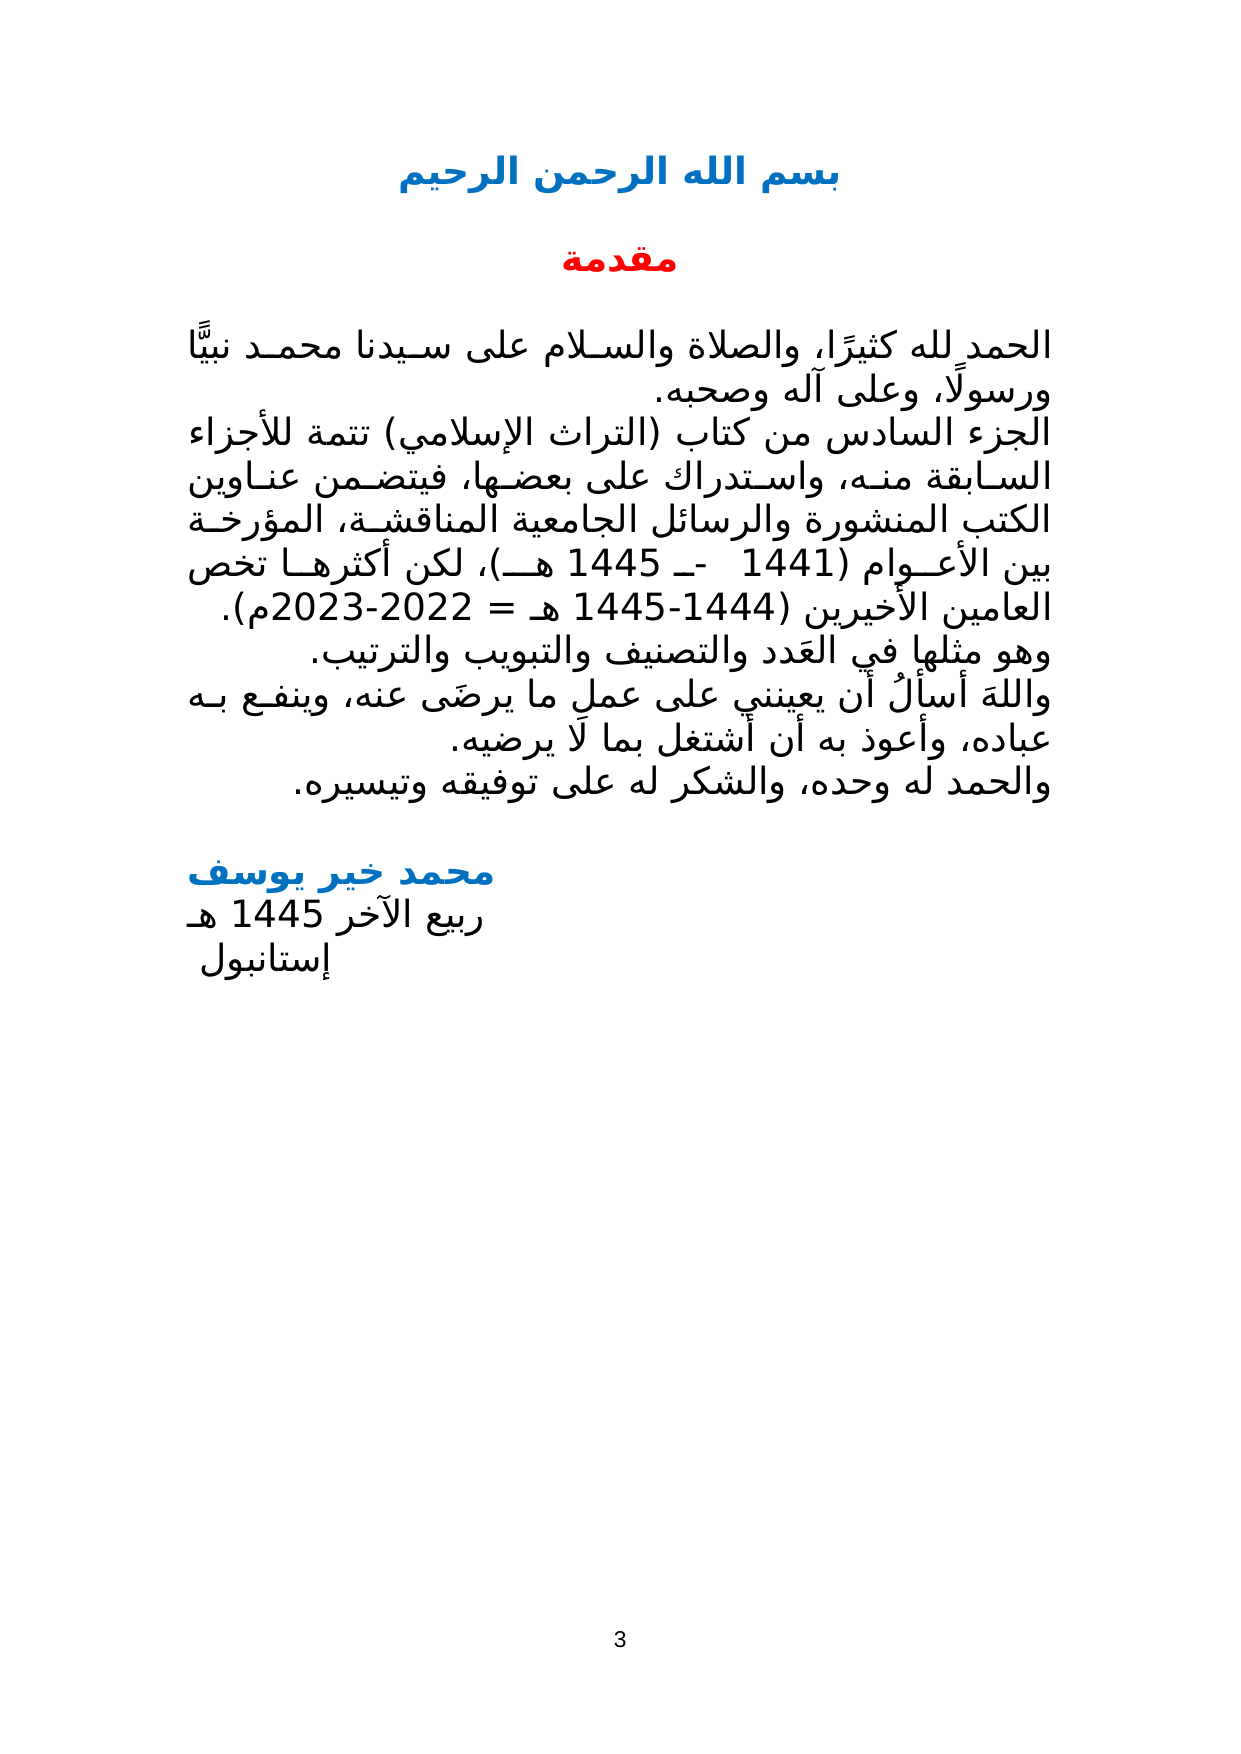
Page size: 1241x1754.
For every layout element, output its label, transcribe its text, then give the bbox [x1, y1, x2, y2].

text الجزء السادس من كتاب (التراث الإسلامي) تتمة للأجزاء السابقة منه، واستدراك على بعضها، فيتضمن عناوين الكتب المنشورة والرسائل الجامعية المناقشة، المؤرخة بين الأعوام (1441 - 1445 هـ)، لكن أكثرها تخص العامين الأخيرين (1444-1445 هـ = 2022-2023م). [187, 411, 1053, 629]
text مقدمة [187, 237, 1053, 280]
text ربيع الآخر 1445 هـ [187, 893, 1053, 937]
text وهو مثلها في العَدد والتصنيف والتبويب والترتيب. [187, 629, 1053, 673]
text الحمد لله كثيرًا، والصلاة والسلام على سيدنا محمد نبيًّا ورسولًا، وعلى آله وصحبه. [187, 323, 1053, 411]
text واللهَ أسألُ أن يعينني على عملِ ما يرضَى عنه، وينفع به عباده، وأعوذ به أن أشتغل بما لا يرضيه. [187, 673, 1053, 760]
text بسم الله الرحمن الرحيم [187, 150, 1053, 194]
text محمد خير يوسف [187, 849, 1053, 893]
text إستانبول [187, 937, 1053, 980]
text والحمد له وحده، والشكر له على توفيقه وتيسيره. [187, 760, 1053, 804]
